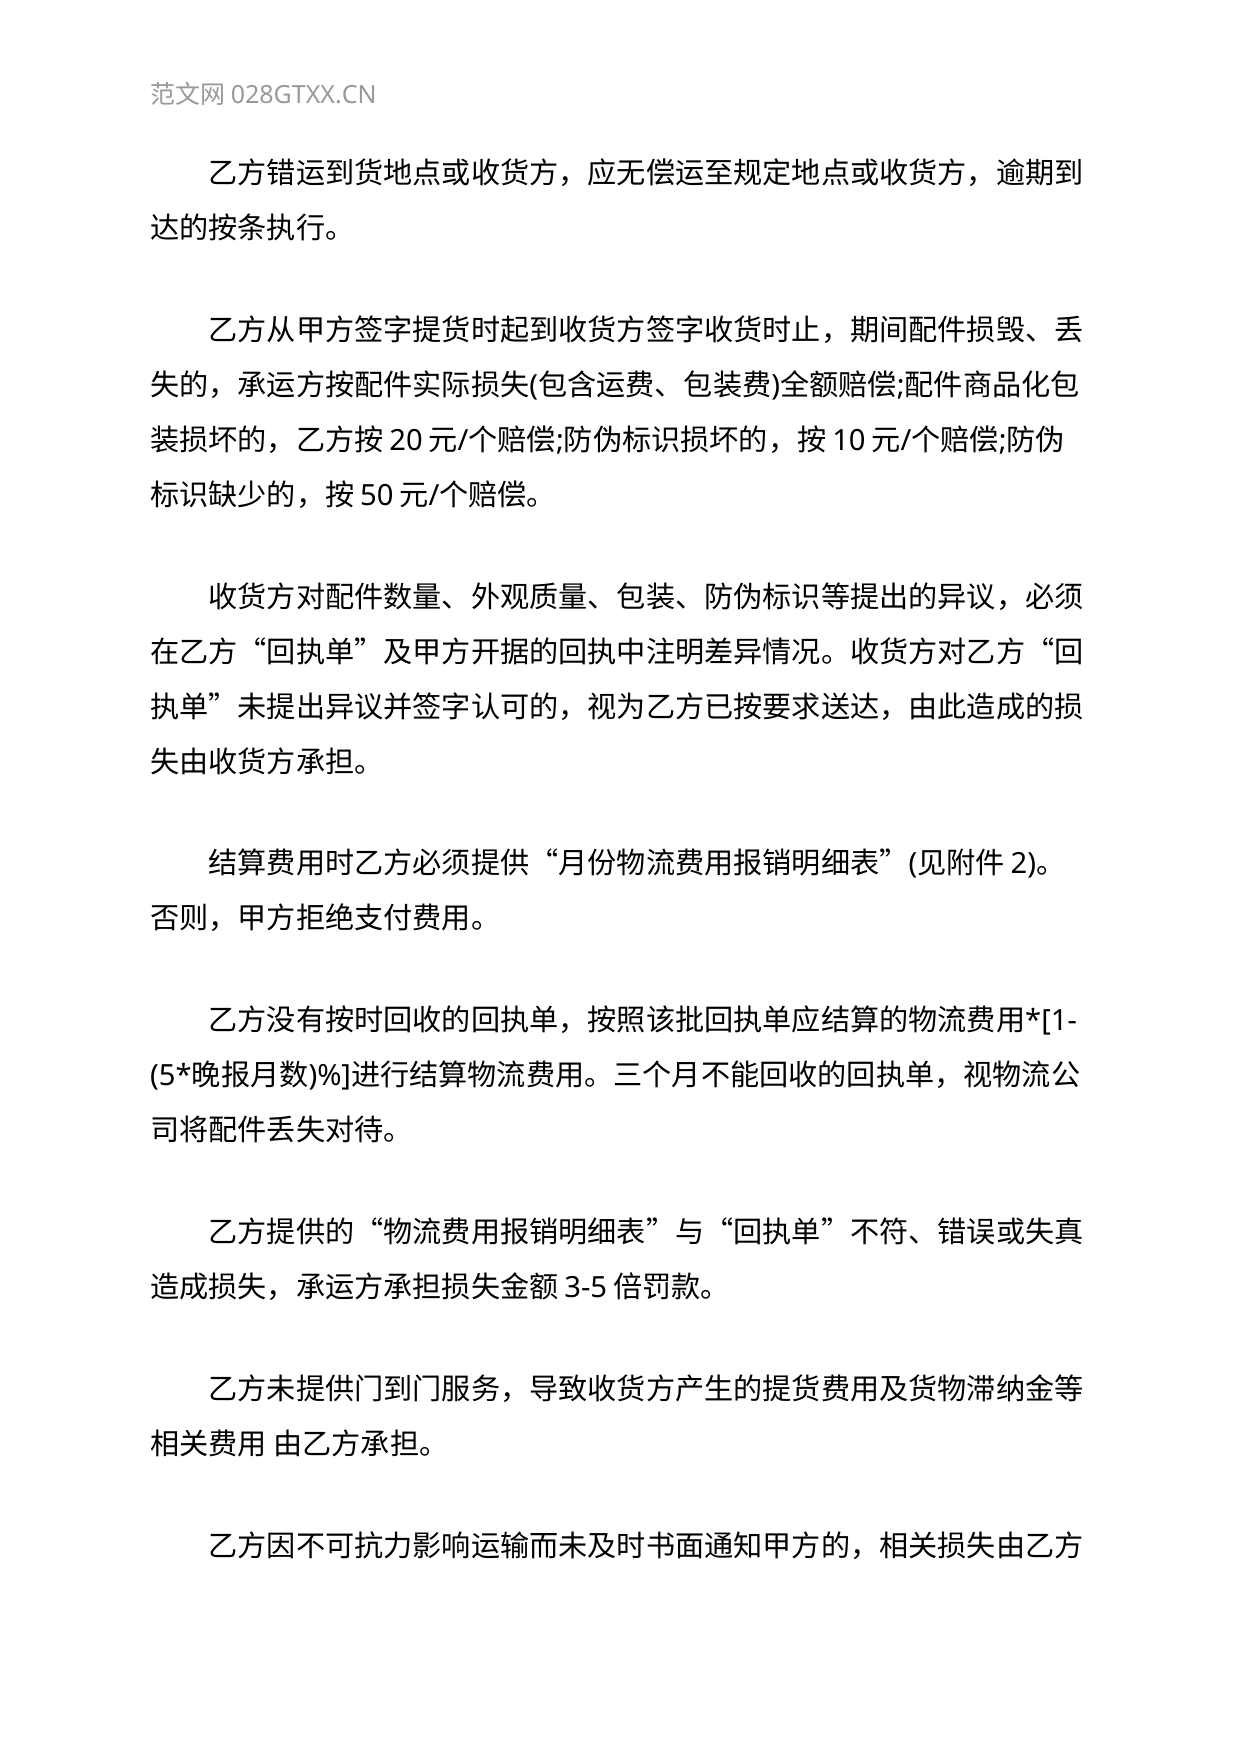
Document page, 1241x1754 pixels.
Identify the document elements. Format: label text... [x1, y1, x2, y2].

text 结算费用时乙方必须提供“月份物流费用报销明细表”(见附件2)。否则，甲方拒绝支付费用。 [150, 840, 1090, 937]
text 收货方对配件数量、外观质量、包装、防伪标识等提出的异议，必须在乙方“回执单”及甲方开据的回执中注明差异情况。收货方对乙方“回执单”未提出异议并签字认可的，视为乙方已按要求送达，由此造成的损失由收货方承担。 [150, 573, 1090, 781]
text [150, 1522, 1090, 1564]
text 乙方从甲方签字提货时起到收货方签字收货时止，期间配件损毁、丢失的，承运方按配件实际损失(包含运费、包装费)全额赔偿;配件商品化包装损坏的，乙方按20元/个赔偿;防伪标识损坏的，按10元/个赔偿;防伪标识缺少的，按50元/个赔偿。 [150, 307, 1090, 514]
text 乙方提供的“物流费用报销明细表”与“回执单”不符、错误或失真造成损失，承运方承担损失金额3-5倍罚款。 [150, 1208, 1090, 1306]
text 乙方未提供门到门服务，导致收货方产生的提货费用及货物滞纳金等相关费用 由乙方承担。 [150, 1365, 1090, 1463]
text 乙方错运到货地点或收货方，应无偿运至规定地点或收货方，逾期到达的按条执行。 [150, 150, 1090, 247]
text 乙方没有按时回收的回执单，按照该批回执单应结算的物流费用*[1-(5*晚报月数)%]进行结算物流费用。三个月不能回收的回执单，视物流公司将配件丢失对待。 [150, 997, 1090, 1149]
